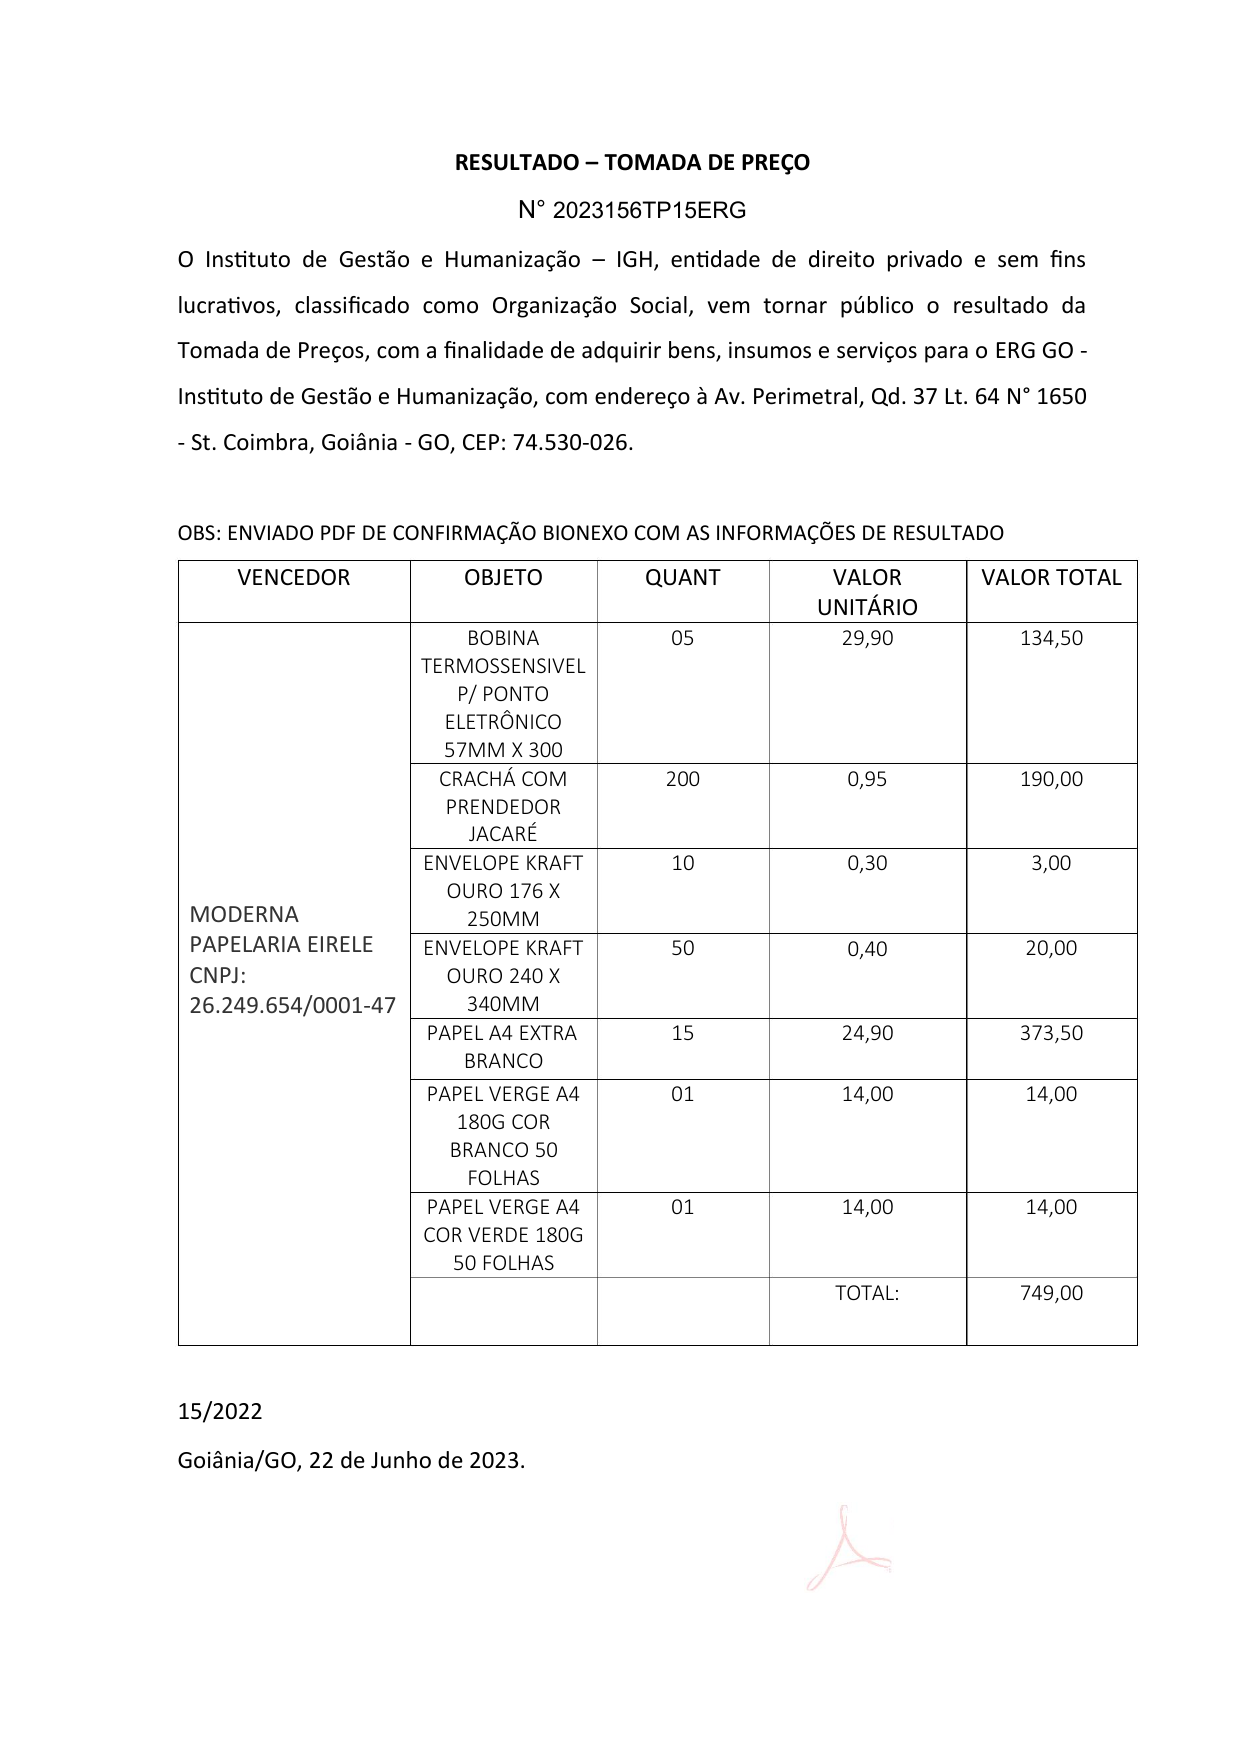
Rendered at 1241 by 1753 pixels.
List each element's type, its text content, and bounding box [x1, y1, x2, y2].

text 5/2022 [190, 1395, 288, 1426]
text 14,00 [1025, 1192, 1102, 1220]
text 10 [671, 848, 725, 876]
text 6.249.654/0001-47 [202, 989, 421, 1020]
text RESULTADO – TOMADA DE PREÇO [454, 146, 834, 176]
text 14,00 [841, 1079, 919, 1107]
text St. Coimbra, Goiânia - GO, CEP: 74.530-026. [191, 426, 659, 457]
text OURO 240 X [446, 961, 609, 989]
text 340MM [467, 989, 609, 1017]
text JACARÉ [469, 820, 609, 847]
text PAPEL VERGE A4 [426, 1079, 605, 1107]
text 14,00 [1025, 1079, 1108, 1107]
text CRACHÁ COM [439, 763, 609, 792]
text 0,40 [847, 933, 913, 962]
text VALOR [833, 561, 943, 591]
text ELETRÔNICO [444, 707, 588, 734]
text PAPEL VERGE A4 [426, 1192, 608, 1220]
text BOBINA [467, 622, 611, 651]
text N° 2023156TP15ERG [518, 196, 772, 224]
text 0,95 [847, 763, 913, 792]
text OBS: ENVIADO PDF DE CONFIRMAÇÃO BIONEXO COM AS INFORMAÇÕES DE RESULTADO [177, 517, 1027, 546]
text ENVELOPE KRAFT [423, 933, 609, 961]
text OURO 176 X [446, 876, 609, 904]
text 80G COR [468, 1107, 575, 1135]
text Instituto de Gestão e Humanização, com endereço à Av. Perimetral, Qd. 37 Lt. 64 N° 1650 [177, 380, 1112, 411]
picture [175, 557, 1140, 1348]
text 15 [671, 1018, 719, 1046]
text MODERNA [189, 898, 399, 928]
text CNPJ: [189, 959, 399, 989]
text 2 [189, 989, 202, 1020]
text 1 [177, 1395, 190, 1426]
text O Instituto de Gestão e Humanização – IGH, entidade de direito privado e sem fins [177, 243, 1112, 273]
text 200 [665, 763, 725, 792]
text TOTAL: [835, 1277, 926, 1306]
text 14,00 [841, 1192, 919, 1220]
text 749,00 [1019, 1277, 1108, 1306]
text 24,90 [841, 1018, 919, 1046]
text 0 FOLHAS [464, 1248, 579, 1276]
text UNITÁRIO [817, 591, 943, 622]
text lucrativos, classificado como Organização Social, vem tornar público o resultado da [177, 289, 1112, 319]
text 50 [671, 933, 719, 961]
text 7MM X 300 [456, 734, 588, 763]
text - [177, 426, 191, 457]
picture [804, 1502, 894, 1593]
text PAPELARIA EIRELE [189, 928, 399, 959]
text QUANT [645, 561, 746, 591]
text 50MM [478, 904, 566, 932]
text PRENDEDOR [445, 792, 609, 820]
text COR VERDE 180G [423, 1220, 608, 1248]
text TERMOSSENSIVEL [421, 651, 611, 679]
text 373,50 [1019, 1018, 1108, 1046]
text 3,00 [1031, 848, 1108, 876]
text P/ PONTO [457, 679, 611, 707]
text ENVELOPE KRAFT [423, 848, 609, 876]
text 134,50 [1019, 622, 1108, 651]
text 0,30 [847, 848, 913, 876]
text 05 [671, 622, 719, 651]
text BRANCO 50 [449, 1135, 582, 1163]
text 29,90 [841, 622, 943, 651]
text Goiânia/GO, 22 de Junho de 2023. [177, 1444, 551, 1475]
text Tomada de Preços, com a finalidade de adquirir bens, insumos e serviços para o ERG GO - [177, 334, 1112, 365]
text 01 [671, 1079, 719, 1107]
text 01 [671, 1192, 719, 1220]
text OBJETO [464, 561, 568, 591]
text VALOR TOTAL [981, 561, 1147, 591]
text BRANCO [464, 1046, 605, 1074]
text VENCEDOR [237, 561, 376, 591]
text FOLHAS [467, 1163, 582, 1191]
text 190,00 [1019, 763, 1108, 792]
text PAPEL A4 EXTRA [426, 1018, 605, 1046]
text 20,00 [1025, 933, 1102, 961]
